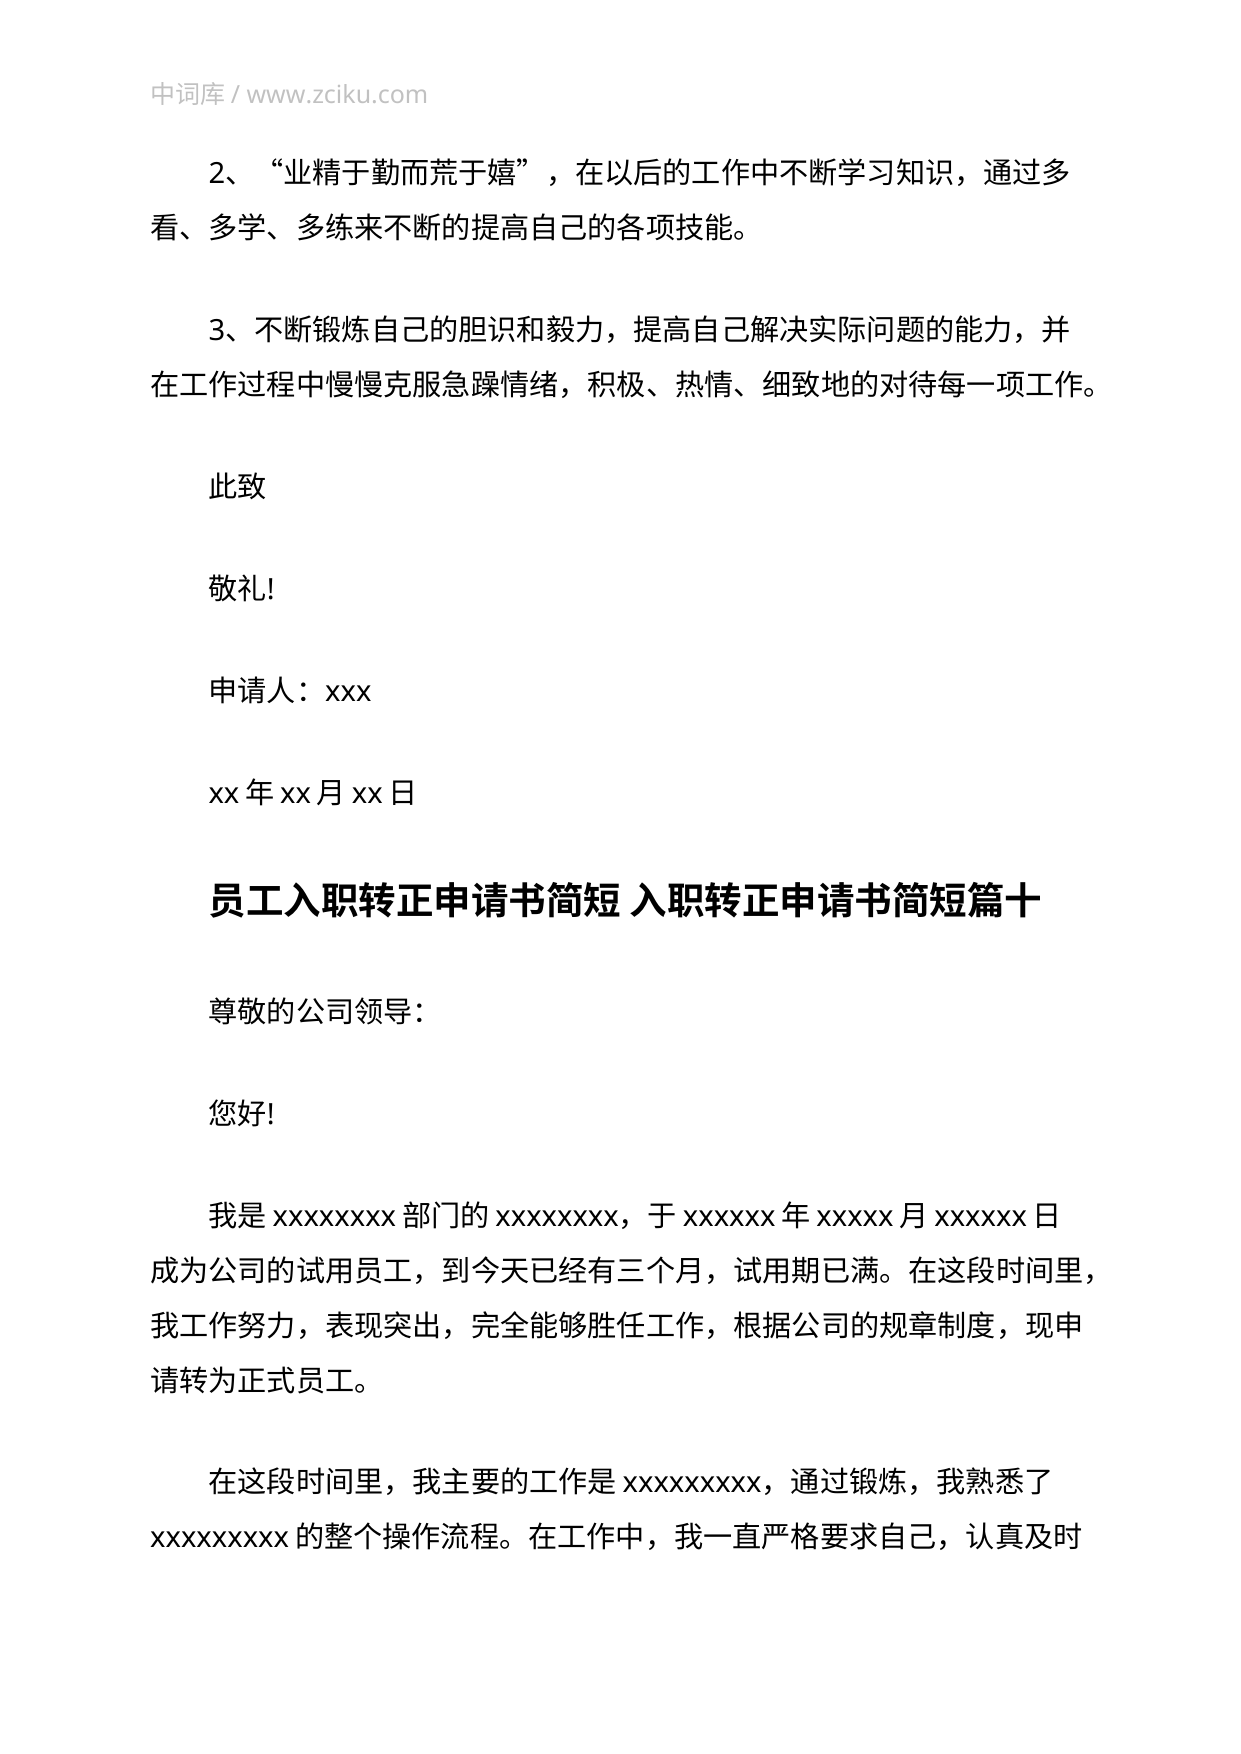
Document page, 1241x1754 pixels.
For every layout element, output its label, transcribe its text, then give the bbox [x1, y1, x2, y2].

text 尊敬的公司领导： [150, 989, 1090, 1031]
text 2、“业精于勤而荒于嬉”，在以后的工作中不断学习知识，通过多看、多学、多练来不断的提高自己的各项技能。 [150, 150, 1090, 247]
text 申请人：xxx [150, 667, 1090, 710]
text 员工入职转正申请书简短 入职转正申请书简短篇十 [150, 871, 1090, 926]
text 我是xxxxxxxx部门的xxxxxxxx，于xxxxxx年xxxxx月xxxxxx日成为公司的试用员工，到今天已经有三个月，试用期已满。在这段时间里，我工作努力，表现突出，完全能够胜任工作，根据公司的规章制度，现申请转为正式员工。 [150, 1192, 1090, 1399]
text 您好! [150, 1090, 1090, 1133]
text 3、不断锻炼自己的胆识和毅力，提高自己解决实际问题的能力，并在工作过程中慢慢克服急躁情绪，积极、热情、细致地的对待每一项工作。 [150, 307, 1090, 404]
text xx年xx月xx日 [150, 769, 1090, 812]
text 敬礼! [150, 565, 1090, 608]
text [150, 1459, 1090, 1556]
text 此致 [150, 463, 1090, 506]
